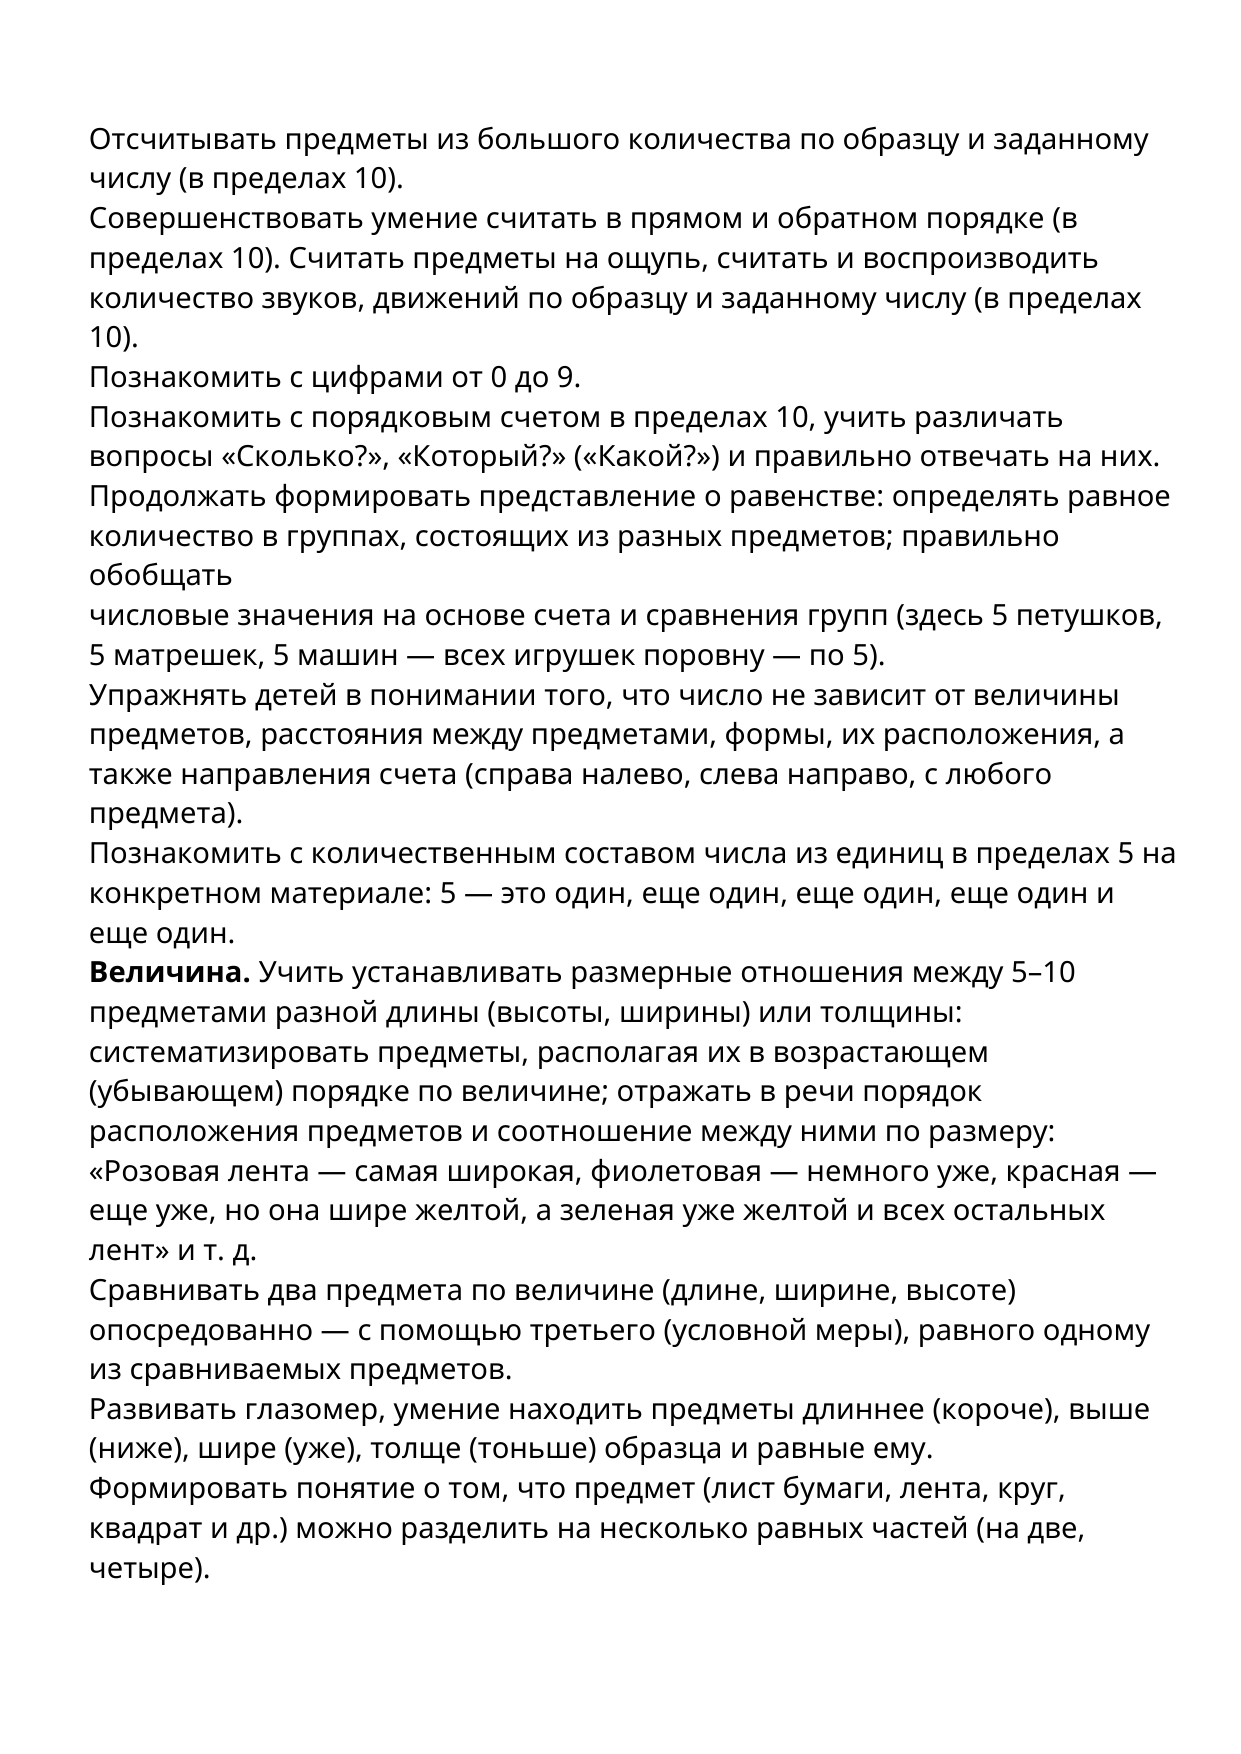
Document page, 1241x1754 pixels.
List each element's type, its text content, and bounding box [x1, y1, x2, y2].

text Отсчитывать предметы из большого количества по образцу и заданному числу (в пределах 10). [89, 118, 1181, 197]
text Продолжать формировать представление о равенстве: определять равное количество в группах, состоящих из разных предметов; правильно обобщать [89, 475, 1181, 594]
text Формировать понятие о том, что предмет (лист бумаги, лента, круг, квадрат и др.) можно разделить на несколько равных частей (на две, четыре). [89, 1467, 1181, 1587]
text Величина. Учить устанавливать размерные отношения между 5–10 предметами разной длины (высоты, ширины) или толщины: систематизировать предметы, располагая их в возрастающем (убывающем) порядке по величине; отражать в речи порядок расположения предметов и соотношение между ними по размеру: «Розовая лента — самая широкая, фиолетовая — немного уже, красная — еще уже, но она шире желтой, а зеленая уже желтой и всех остальных лент» и т. д. [89, 952, 1181, 1269]
text Познакомить с количественным составом числа из единиц в пределах 5 на конкретном материале: 5 — это один, еще один, еще один, еще один и еще один. [89, 832, 1181, 952]
text Познакомить с порядковым счетом в пределах 10, учить различать вопросы «Сколько?», «Который?» («Какой?») и правильно отвечать на них. [89, 396, 1181, 475]
text Совершенствовать умение считать в прямом и обратном порядке (в пределах 10). Считать предметы на ощупь, считать и воспроизводить количество звуков, движений по образцу и заданному числу (в пределах 10). [89, 197, 1181, 356]
text Сравнивать два предмета по величине (длине, ширине, высоте) опосредованно — с помощью третьего (условной меры), равного одному из сравниваемых предметов. [89, 1269, 1181, 1388]
text Развивать глазомер, умение находить предметы длиннее (короче), выше (ниже), шире (уже), толще (тоньше) образца и равные ему. [89, 1388, 1181, 1467]
text Упражнять детей в понимании того, что число не зависит от величины предметов, расстояния между предметами, формы, их расположения, а также направления счета (справа налево, слева направо, с любого предмета). [89, 674, 1181, 832]
text Познакомить с цифрами от 0 до 9. [89, 356, 1181, 396]
text числовые значения на основе счета и сравнения групп (здесь 5 петушков, 5 матрешек, 5 машин — всех игрушек поровну — по 5). [89, 594, 1181, 674]
